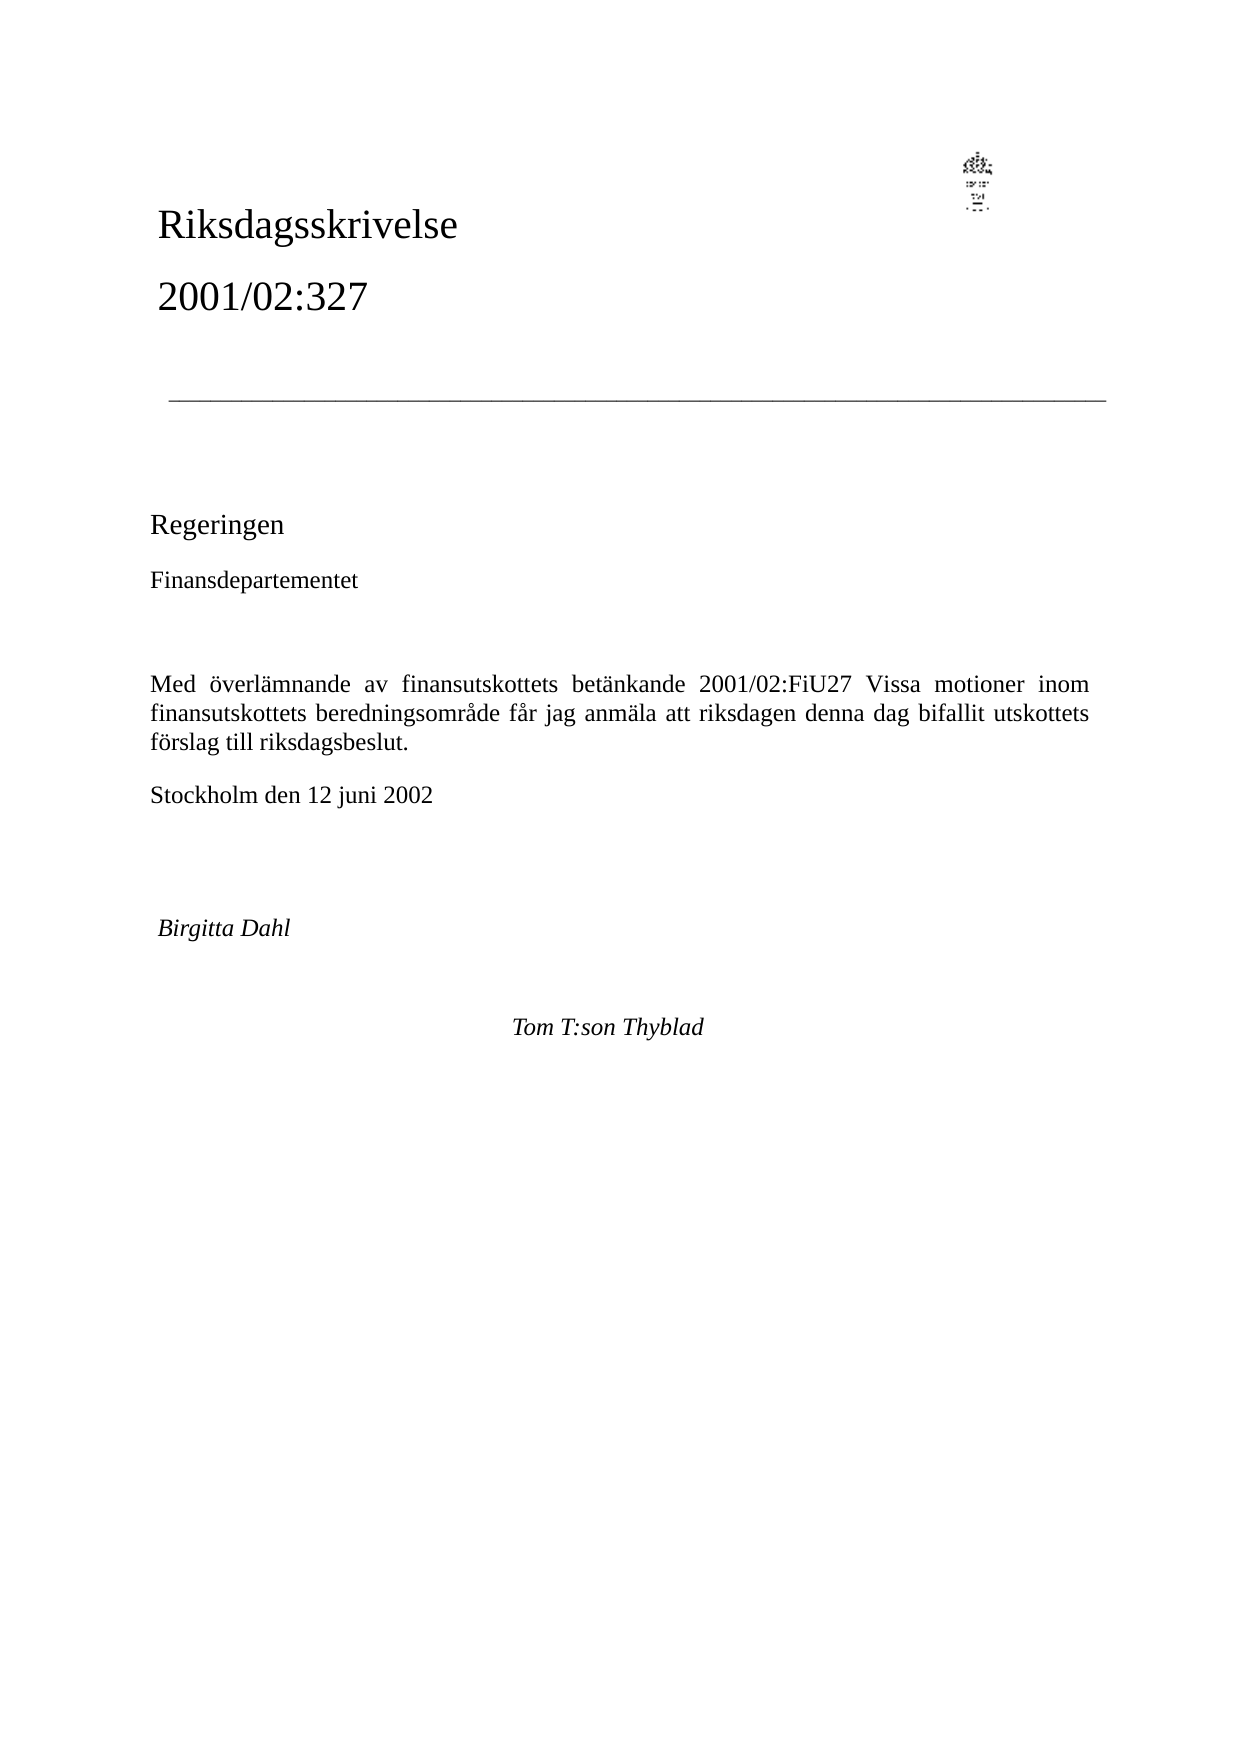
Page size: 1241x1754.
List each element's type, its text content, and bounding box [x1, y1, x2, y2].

text Finansdepartementet [150, 566, 1090, 594]
table_header Tom T:son Thyblad [504, 913, 909, 1062]
text Med överlämnande av finansutskottets betänkande 2001/02:FiU27 Vissa motioner inom finansutskottets beredningsområde får jag anmäla att riksdagen denna dag bifallit utskottets förslag till riksdagsbeslut. [150, 669, 1090, 756]
table_header Riksdagsskrivelse 2001/02:327 [150, 150, 888, 387]
table_header [888, 150, 1124, 387]
table_cell –––––––––––––––––––––––––––––––––––––––––––––––––––––––––––––––––––––––––––––––––––––––––– [150, 387, 1124, 432]
text Regeringen [150, 507, 1090, 541]
text Stockholm den 12 juni 2002 [150, 781, 1090, 809]
table_header Birgitta Dahl [150, 913, 504, 1062]
